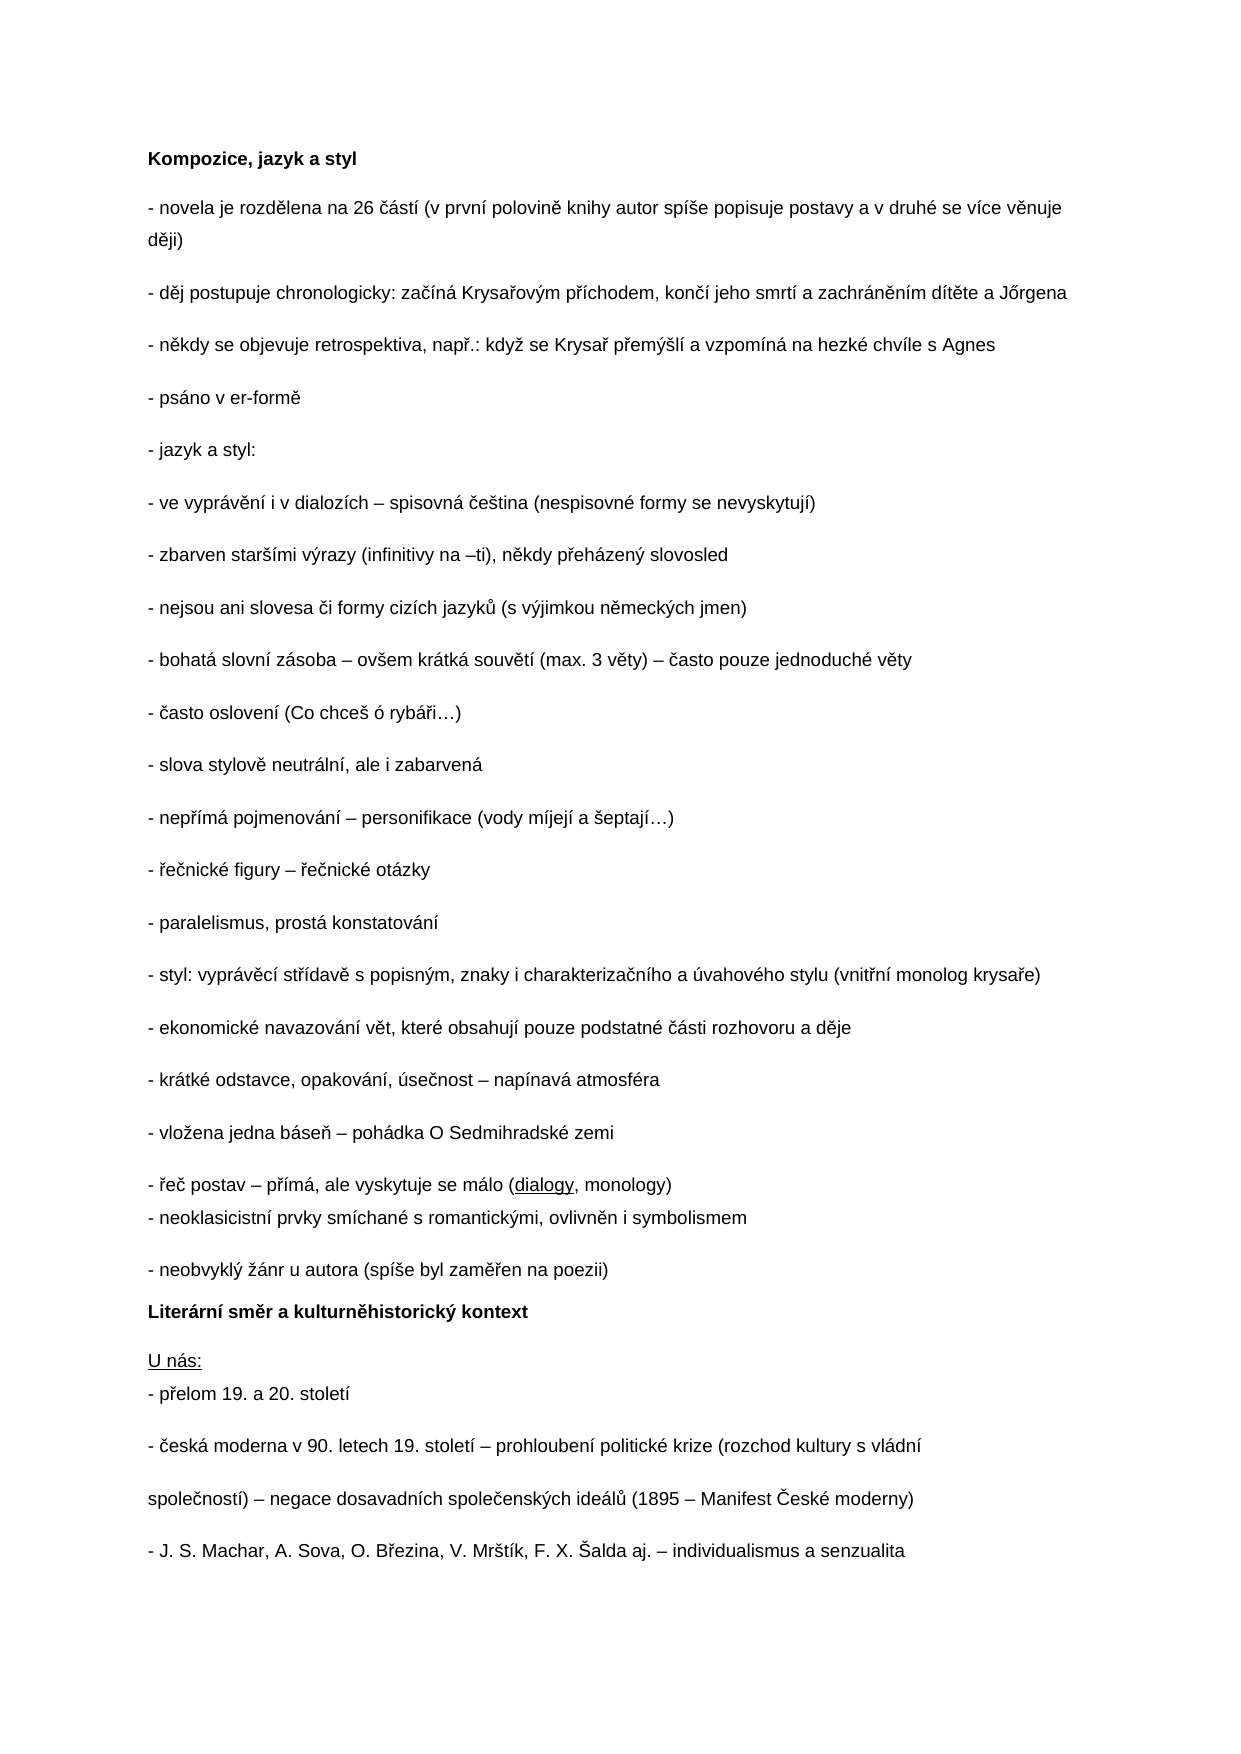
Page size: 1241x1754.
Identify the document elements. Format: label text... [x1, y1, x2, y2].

text - slova stylově neutrální, ale i zabarvená [148, 743, 1093, 776]
text - přelom 19. a 20. století [148, 1372, 1093, 1404]
text U nás: [148, 1339, 1093, 1372]
text společností) – negace dosavadních společenských ideálů (1895 – Manifest České moderny) [148, 1477, 1093, 1509]
text - česká moderna v 90. letech 19. století – prohloubení politické krize (rozchod kultury s vládní [148, 1424, 1093, 1457]
text - paralelismus, prostá konstatování [148, 901, 1093, 933]
text - řečnické figury – řečnické otázky [148, 848, 1093, 881]
text - nejsou ani slovesa či formy cizích jazyků (s výjimkou německých jmen) [148, 586, 1093, 618]
text - ekonomické navazování vět, které obsahují pouze podstatné části rozhovoru a děje [148, 1006, 1093, 1038]
text - ve vyprávění i v dialozích – spisovná čeština (nespisovné formy se nevyskytují) [148, 481, 1093, 513]
text - děj postupuje chronologicky: začíná Krysařovým příchodem, končí jeho smrtí a zachráněním dítěte a Jőrgena [148, 271, 1093, 303]
text - vložena jedna báseň – pohádka O Sedmihradské zemi [148, 1111, 1093, 1143]
subtitle Literární směr a kulturněhistorický kontext [148, 1301, 1093, 1322]
text - často oslovení (Co chceš ó rybáři…) [148, 691, 1093, 723]
text - bohatá slovní zásoba – ovšem krátká souvětí (max. 3 věty) – často pouze jednoduché věty [148, 638, 1093, 671]
text - zbarven staršími výrazy (infinitivy na –ti), někdy přeházený slovosled [148, 533, 1093, 566]
text - někdy se objevuje retrospektiva, např.: když se Krysař přemýšlí a vzpomíná na hezké chvíle s Agnes [148, 323, 1093, 356]
text - krátké odstavce, opakování, úsečnost – napínavá atmosféra [148, 1058, 1093, 1091]
text - J. S. Machar, A. Sova, O. Březina, V. Mrštík, F. X. Šalda aj. – individualismus a senzualita [148, 1529, 1093, 1562]
text - řeč postav – přímá, ale vyskytuje se málo (dialogy, monology) [148, 1163, 1093, 1196]
text - neoklasicistní prvky smíchané s romantickými, ovlivněn i symbolismem [148, 1196, 1093, 1228]
text - styl: vyprávěcí střídavě s popisným, znaky i charakterizačního a úvahového stylu (vnitřní monolog krysaře) [148, 953, 1093, 986]
text - novela je rozdělena na 26 částí (v první polovině knihy autor spíše popisuje postavy a v druhé se více věnuje ději) [148, 186, 1093, 251]
text - jazyk a styl: [148, 428, 1093, 461]
subtitle Kompozice, jazyk a styl [148, 148, 1093, 169]
text - neobvyklý žánr u autora (spíše byl zaměřen na poezii) [148, 1248, 1093, 1281]
text - nepřímá pojmenování – personifikace (vody míjejí a šeptají…) [148, 796, 1093, 828]
text - psáno v er-formě [148, 376, 1093, 408]
